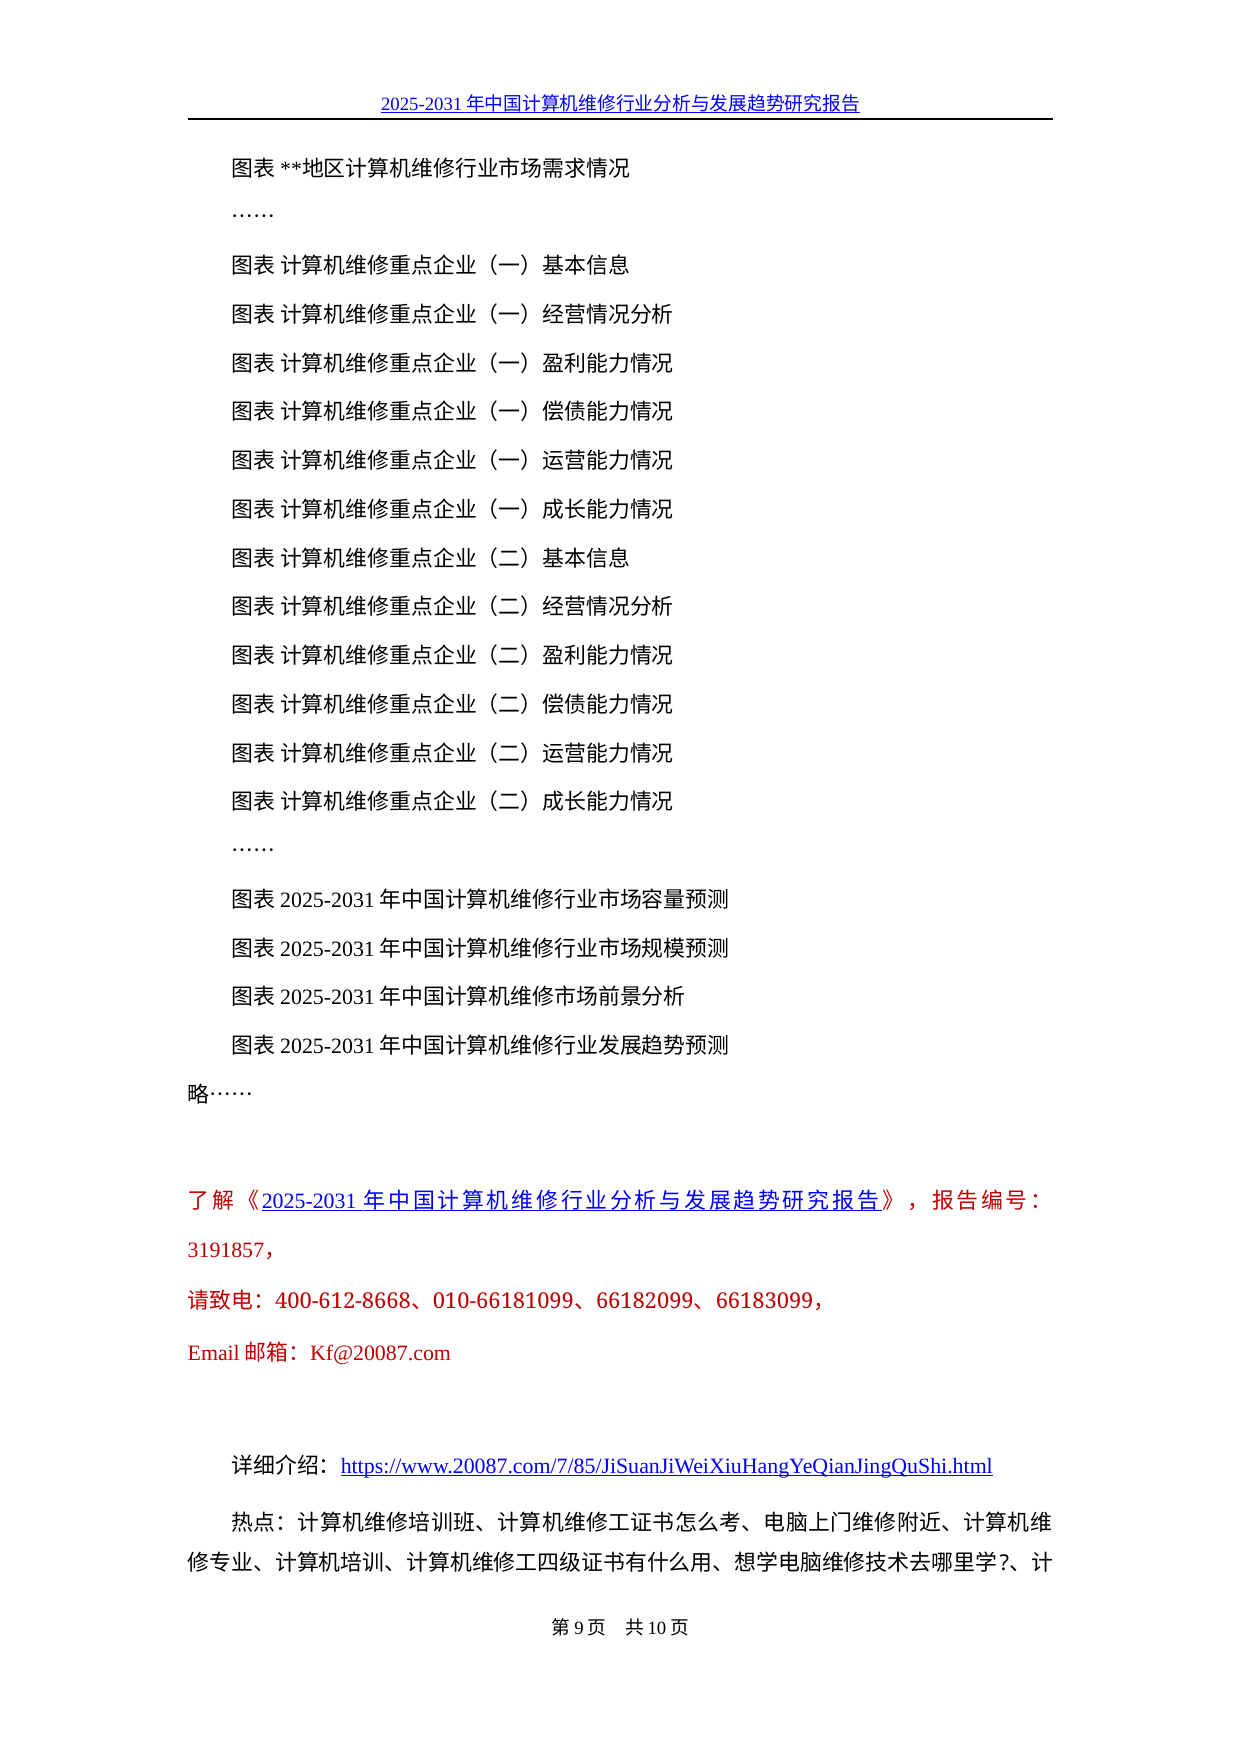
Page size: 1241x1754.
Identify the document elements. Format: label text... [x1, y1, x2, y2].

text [187, 150, 1053, 1109]
text 详细介绍：https://www.20087.com/7/85/JiSuanJiWeiXiuHangYeQianJingQuShi.html [187, 1448, 1053, 1480]
text 了解《2025-2031年中国计算机维修行业分析与发展趋势研究报告》，报告编号：3191857， [187, 1183, 1053, 1264]
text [187, 1504, 1053, 1577]
text Email邮箱：Kf@20087.com [187, 1335, 1053, 1367]
text 请致电：400-612-8668、010-66181099、66182099、66183099， [187, 1283, 1053, 1316]
